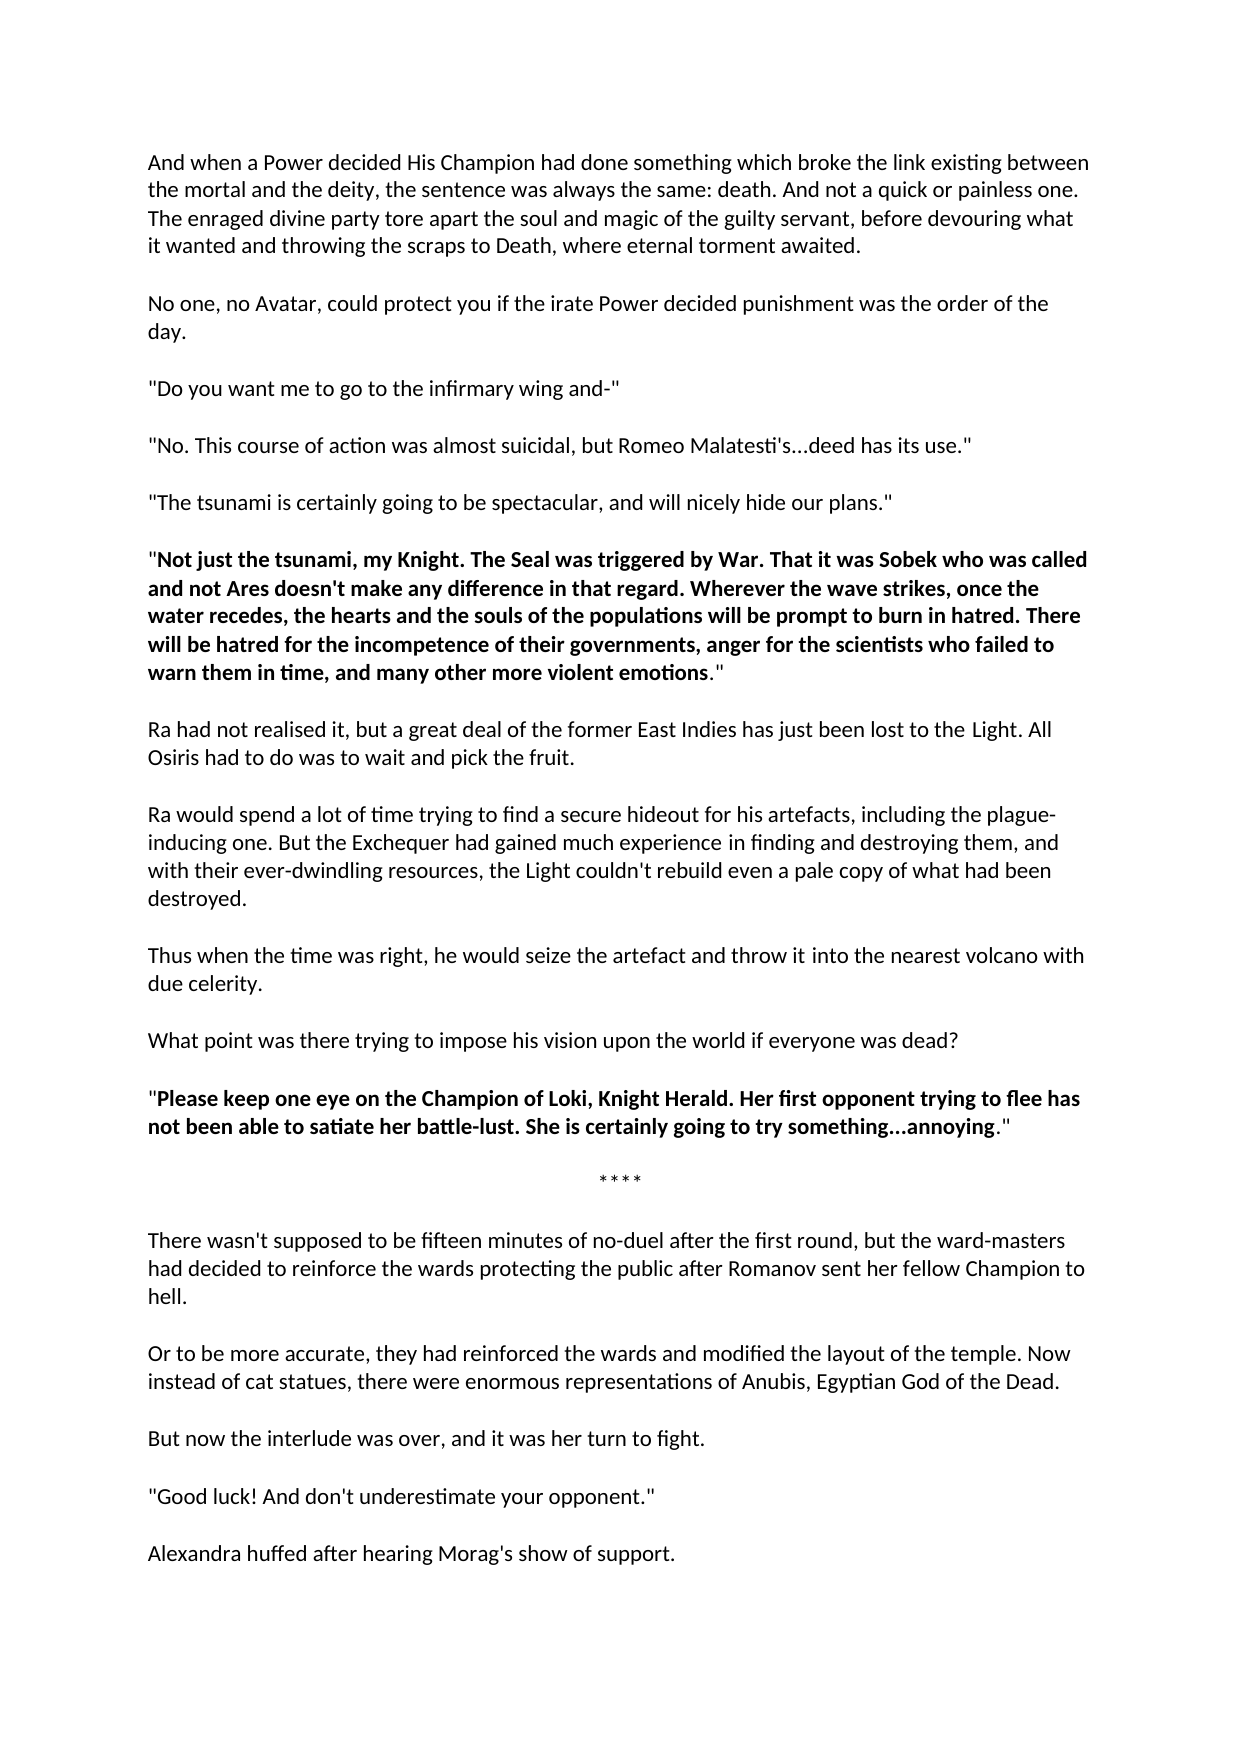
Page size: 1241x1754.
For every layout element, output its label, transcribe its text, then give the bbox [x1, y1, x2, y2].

text Alexandra huffed after hearing Morag's show of support. [148, 1539, 1093, 1567]
text "Not just the tsunami, my Knight. The Seal was triggered by War. That it was Sobek who was called and not Ares doesn't make any difference in that regard. Wherever the wave strikes, once the water recedes, the hearts and the souls of the populations will be prompt to burn in hatred. There will be hatred for the incompetence of their governments, anger for the scientists who failed to warn them in time, and many other more violent emotions." [148, 546, 1093, 686]
text No one, no Avatar, could protect you if the irate Power decided punishment was the order of the day. [148, 289, 1093, 345]
text "The tsunami is certainly going to be spectacular, and will nicely hide our plans." [148, 488, 1093, 516]
text Thus when the time was right, he would seize the artefact and throw it into the nearest volcano with due celerity. [148, 941, 1093, 997]
text Ra had not realised it, but a great deal of the former East Indies has just been lost to the Light. All Osiris had to do was to wait and pick the fruit. [148, 715, 1093, 771]
text "Do you want me to go to the infirmary wing and-" [148, 374, 1093, 402]
text Or to be more accurate, they had reinforced the wards and modified the layout of the temple. Now instead of cat statues, there were enormous representations of Anubis, Egyptian God of the Dead. [148, 1339, 1093, 1395]
text "Good luck! And don't underestimate your opponent." [148, 1482, 1093, 1510]
text But now the interlude was over, and it was her turn to fight. [148, 1424, 1093, 1453]
text **** [148, 1169, 1093, 1197]
text What point was there trying to impose his vision upon the world if everyone was dead? [148, 1027, 1093, 1054]
text "No. This course of action was almost suicidal, but Romeo Malatesti's...deed has its use." [148, 431, 1093, 459]
text "Please keep one eye on the Champion of Loki, Knight Herald. Her first opponent trying to flee has not been able to satiate her battle-lust. She is certainly going to try something...annoying." [148, 1084, 1093, 1140]
text There wasn't supposed to be fifteen minutes of no-duel after the first round, but the ward-masters had decided to reinforce the wards protecting the public after Romanov sent her fellow Champion to hell. [148, 1226, 1093, 1310]
text Ra would spend a lot of time trying to find a secure hideout for his artefacts, including the plague-inducing one. But the Exchequer had gained much experience in finding and destroying them, and with their ever-dwindling resources, the Light couldn't rebuild even a pale copy of what had been destroyed. [148, 800, 1093, 912]
text And when a Power decided His Champion had done something which broke the link existing between the mortal and the deity, the sentence was always the same: death. And not a quick or painless one. The enraged divine party tore apart the soul and magic of the guilty servant, before devouring what it wanted and throwing the scraps to Death, where eternal torment awaited. [148, 148, 1093, 260]
